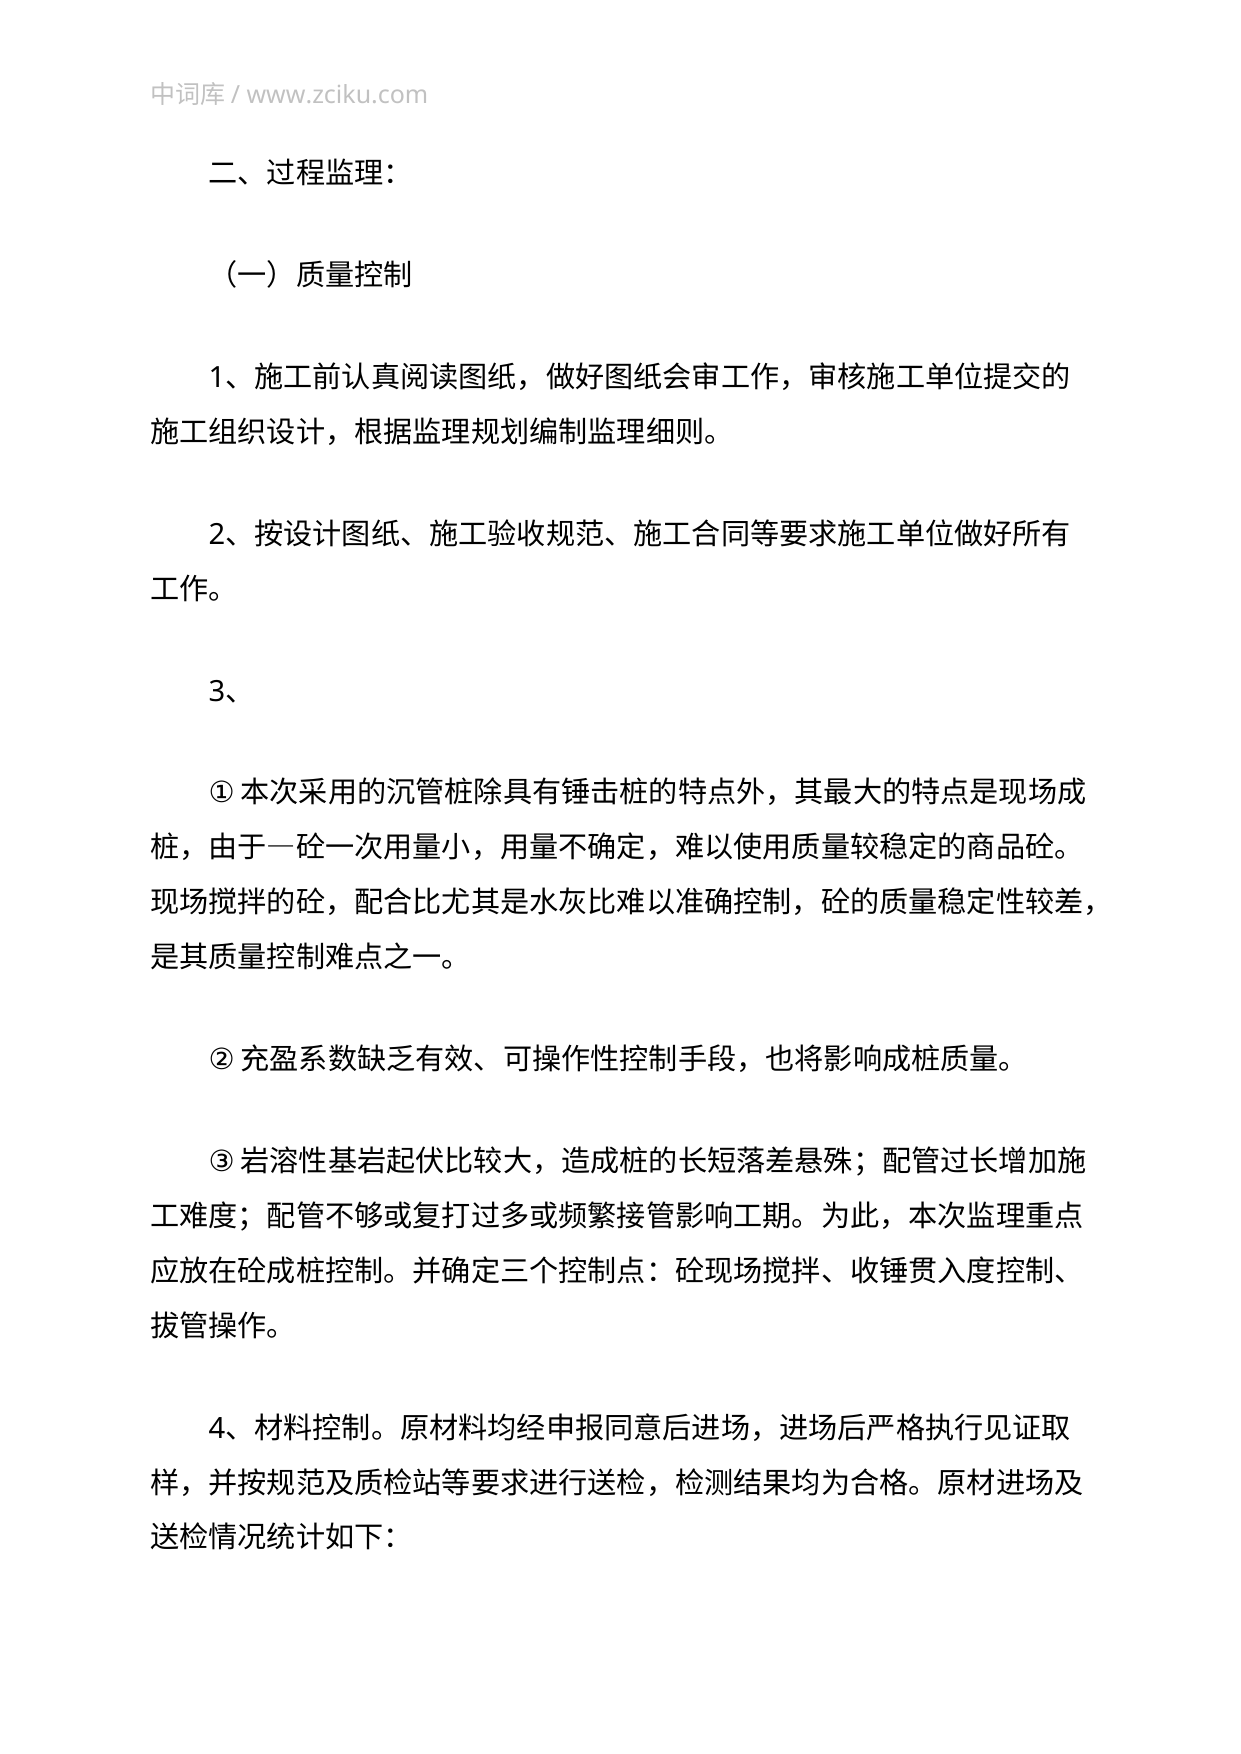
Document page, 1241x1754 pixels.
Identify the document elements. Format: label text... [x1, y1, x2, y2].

text 2、按设计图纸、施工验收规范、施工合同等要求施工单位做好所有工作。 [150, 510, 1090, 608]
text ①本次采用的沉管桩除具有锤击桩的特点外，其最大的特点是现场成桩，由于—砼一次用量小，用量不确定，难以使用质量较稳定的商品砼。现场搅拌的砼，配合比尤其是水灰比难以准确控制，砼的质量稳定性较差，是其质量控制难点之一。 [150, 769, 1090, 976]
text 4、材料控制。原材料均经申报同意后进场，进场后严格执行见证取样，并按规范及质检站等要求进行送检，检测结果均为合格。原材进场及送检情况统计如下： [150, 1404, 1090, 1556]
text 1、施工前认真阅读图纸，做好图纸会审工作，审核施工单位提交的施工组织设计，根据监理规划编制监理细则。 [150, 353, 1090, 451]
text ②充盈系数缺乏有效、可操作性控制手段，也将影响成桩质量。 [150, 1036, 1090, 1078]
text （一）质量控制 [150, 252, 1090, 294]
text ③岩溶性基岩起伏比较大，造成桩的长短落差悬殊；配管过长增加施工难度；配管不够或复打过多或频繁接管影响工期。为此，本次监理重点应放在砼成桩控制。并确定三个控制点：砼现场搅拌、收锤贯入度控制、拔管操作。 [150, 1138, 1090, 1345]
text 3、 [150, 667, 1090, 709]
text 二、过程监理： [150, 150, 1090, 192]
